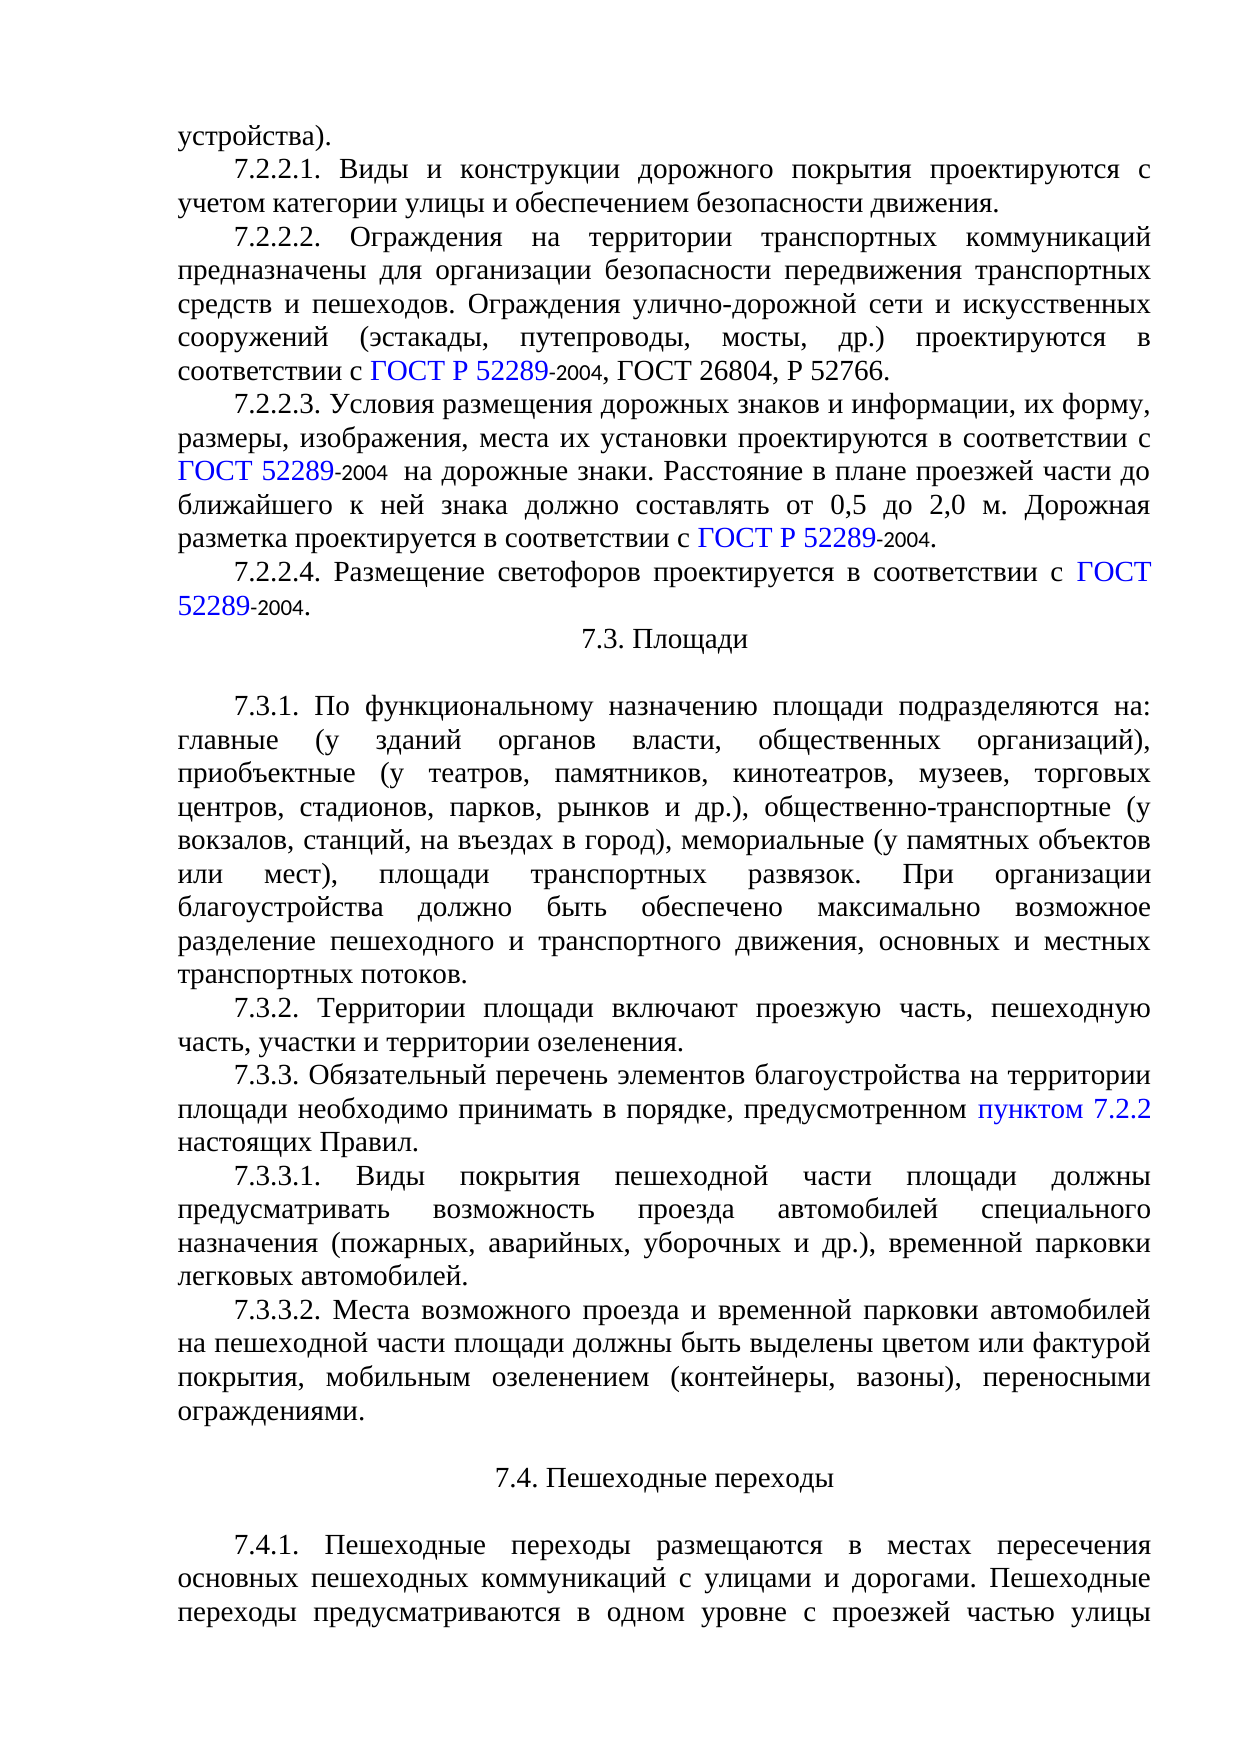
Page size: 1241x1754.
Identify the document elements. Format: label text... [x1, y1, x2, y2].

text 7.3.3. Обязательный перечень элементов благоустройства на территории площади необходимо принимать в порядке, предусмотренном пунктом 7.2.2 настоящих Правил. [177, 1057, 1152, 1158]
text 7.4. Пешеходные переходы [177, 1460, 1152, 1493]
text 7.3.3.2. Места возможного проезда и временной парковки автомобилей на пешеходной части площади должны быть выделены цветом или фактурой покрытия, мобильным озеленением (контейнеры, вазоны), переносными ограждениями. [177, 1292, 1152, 1426]
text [177, 118, 1152, 152]
text 7.3.1. По функциональному назначению площади подразделяются на: главные (у зданий органов власти, общественных организаций), приобъектные (у театров, памятников, кинотеатров, музеев, торговых центров, стадионов, парков, рынков и др.), общественно-транспортные (у вокзалов, станций, на въездах в город), мемориальные (у памятных объектов или мест), площади транспортных развязок. При организации благоустройства должно быть обеспечено максимально возможное разделение пешеходного и транспортного движения, основных и местных транспортных потоков. [177, 688, 1152, 990]
text 7.2.2.2. Ограждения на территории транспортных коммуникаций предназначены для организации безопасности передвижения транспортных средств и пешеходов. Ограждения улично-дорожной сети и искусственных сооружений (эстакады, путепроводы, мосты, др.) проектируются в соответствии с ГОСТ Р 52289-2004, ГОСТ 26804, Р 52766. [177, 219, 1152, 386]
text 7.3.2. Территории площади включают проезжую часть, пешеходную часть, участки и территории озеленения. [177, 990, 1152, 1057]
text 7.2.2.3. Условия размещения дорожных знаков и информации, их форму, размеры, изображения, места их установки проектируются в соответствии с ГОСТ 52289-2004 на дорожные знаки. Расстояние в плане проезжей части до ближайшего к ней знака должно составлять от 0,5 до 2,0 м. Дорожная разметка проектируется в соответствии с ГОСТ Р 52289-2004. [177, 386, 1152, 554]
text 7.2.2.4. Размещение светофоров проектируется в соответствии с ГОСТ 52289-2004. [177, 554, 1152, 621]
text 7.2.2.1. Виды и конструкции дорожного покрытия проектируются с учетом категории улицы и обеспечением безопасности движения. [177, 152, 1152, 219]
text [177, 1527, 1152, 1627]
text 7.3. Площади [177, 621, 1152, 655]
text 7.3.3.1. Виды покрытия пешеходной части площади должны предусматривать возможность проезда автомобилей специального назначения (пожарных, аварийных, уборочных и др.), временной парковки легковых автомобилей. [177, 1158, 1152, 1292]
